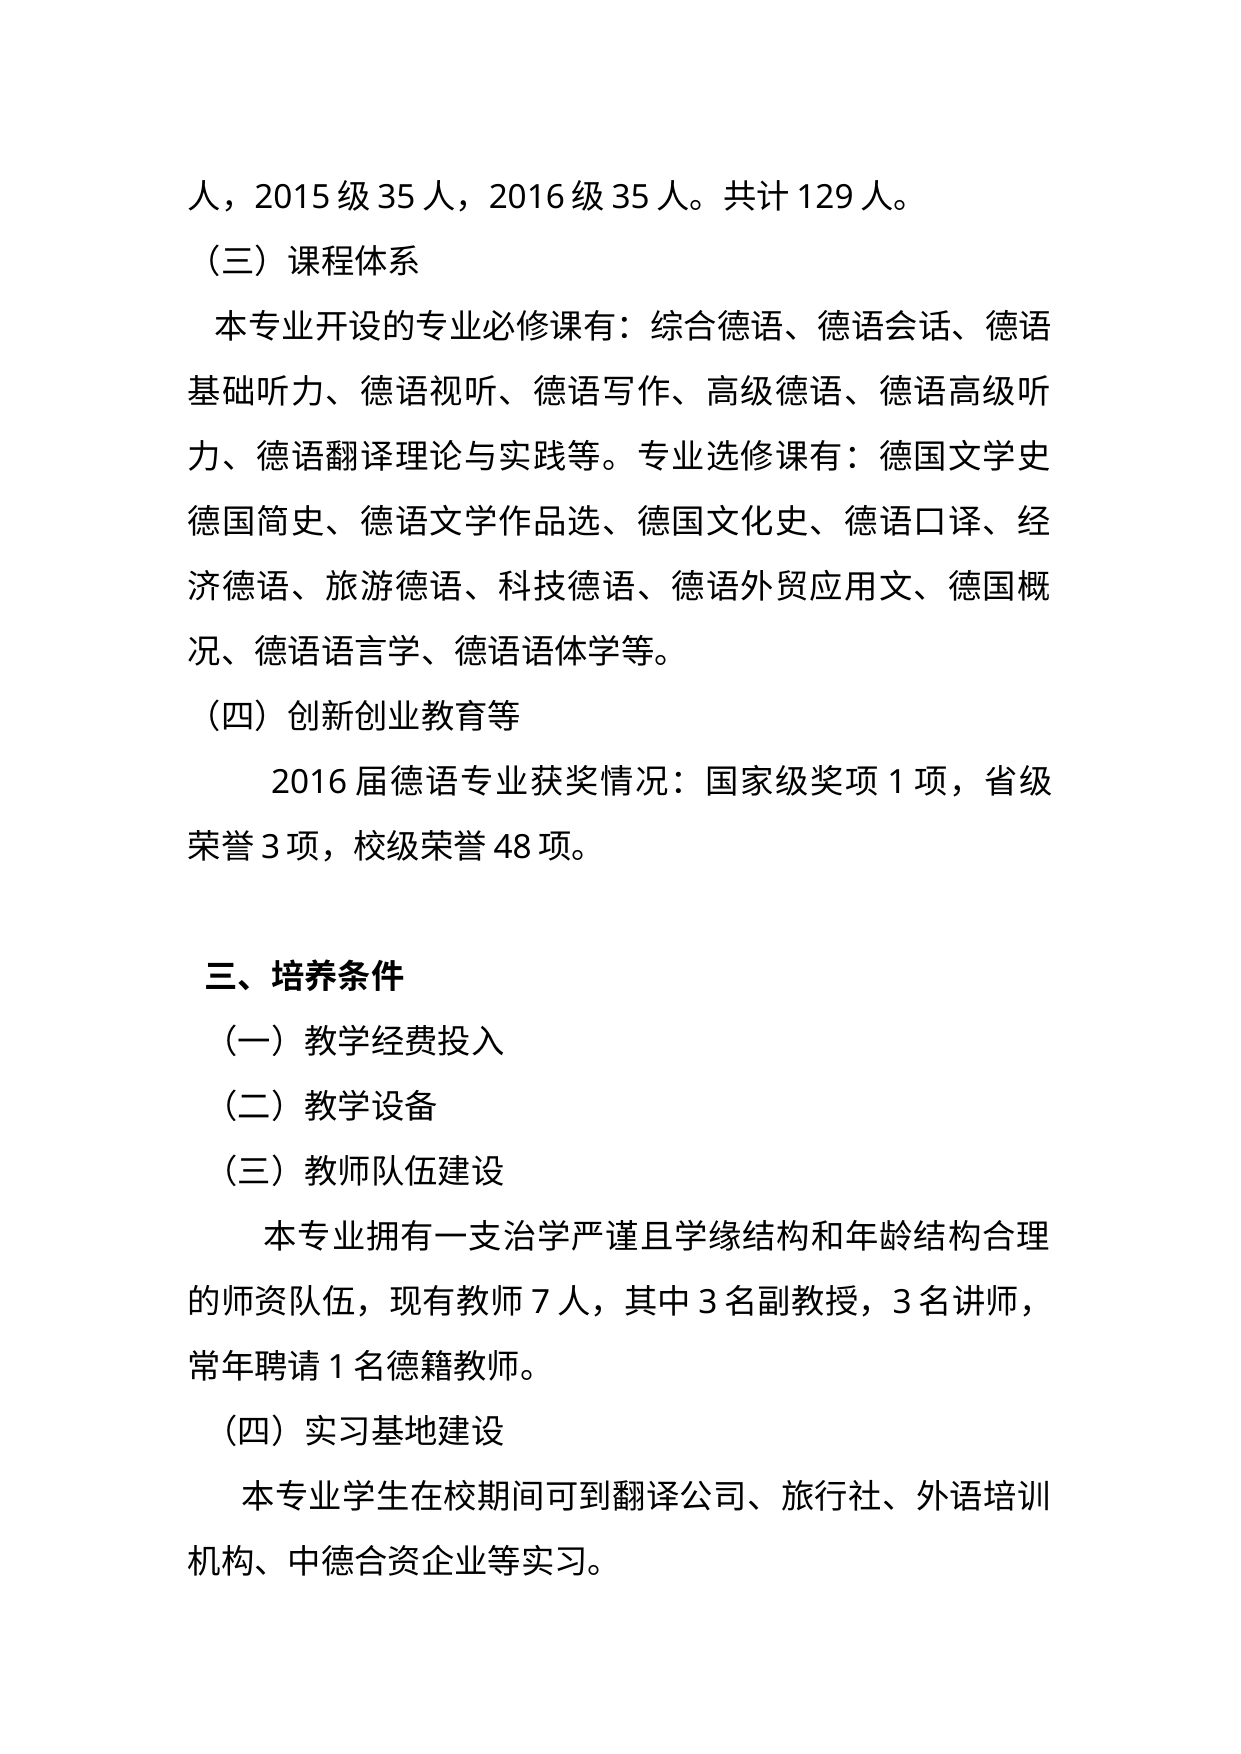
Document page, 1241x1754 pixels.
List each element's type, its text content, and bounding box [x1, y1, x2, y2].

text （四）创新创业教育等 [187, 682, 1053, 747]
text （四）实习基地建设 [187, 1397, 1053, 1462]
text 本专业学生在校期间可到翻译公司、旅行社、外语培训机构、中德合资企业等实习。 [187, 1462, 1053, 1592]
text （三）课程体系 [187, 227, 1053, 292]
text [187, 162, 1053, 227]
text （二）教学设备 [187, 1072, 1053, 1137]
text （三）教师队伍建设 [187, 1137, 1053, 1202]
text 2016届德语专业获奖情况：国家级奖项1项，省级荣誉3项，校级荣誉48项。 [187, 747, 1053, 877]
text （一）教学经费投入 [187, 1007, 1053, 1072]
text 三、培养条件 [187, 942, 1053, 1007]
text 本专业开设的专业必修课有：综合德语、德语会话、德语基础听力、德语视听、德语写作、高级德语、德语高级听力、德语翻译理论与实践等。专业选修课有：德国文学史、德国简史、德语文学作品选、德国文化史、德语口译、经济德语、旅游德语、科技德语、德语外贸应用文、德国概况、德语语言学、德语语体学等。 [187, 292, 1053, 682]
text 本专业拥有一支治学严谨且学缘结构和年龄结构合理的师资队伍，现有教师7人，其中3名副教授，3名讲师，常年聘请1名德籍教师。 [187, 1202, 1053, 1397]
